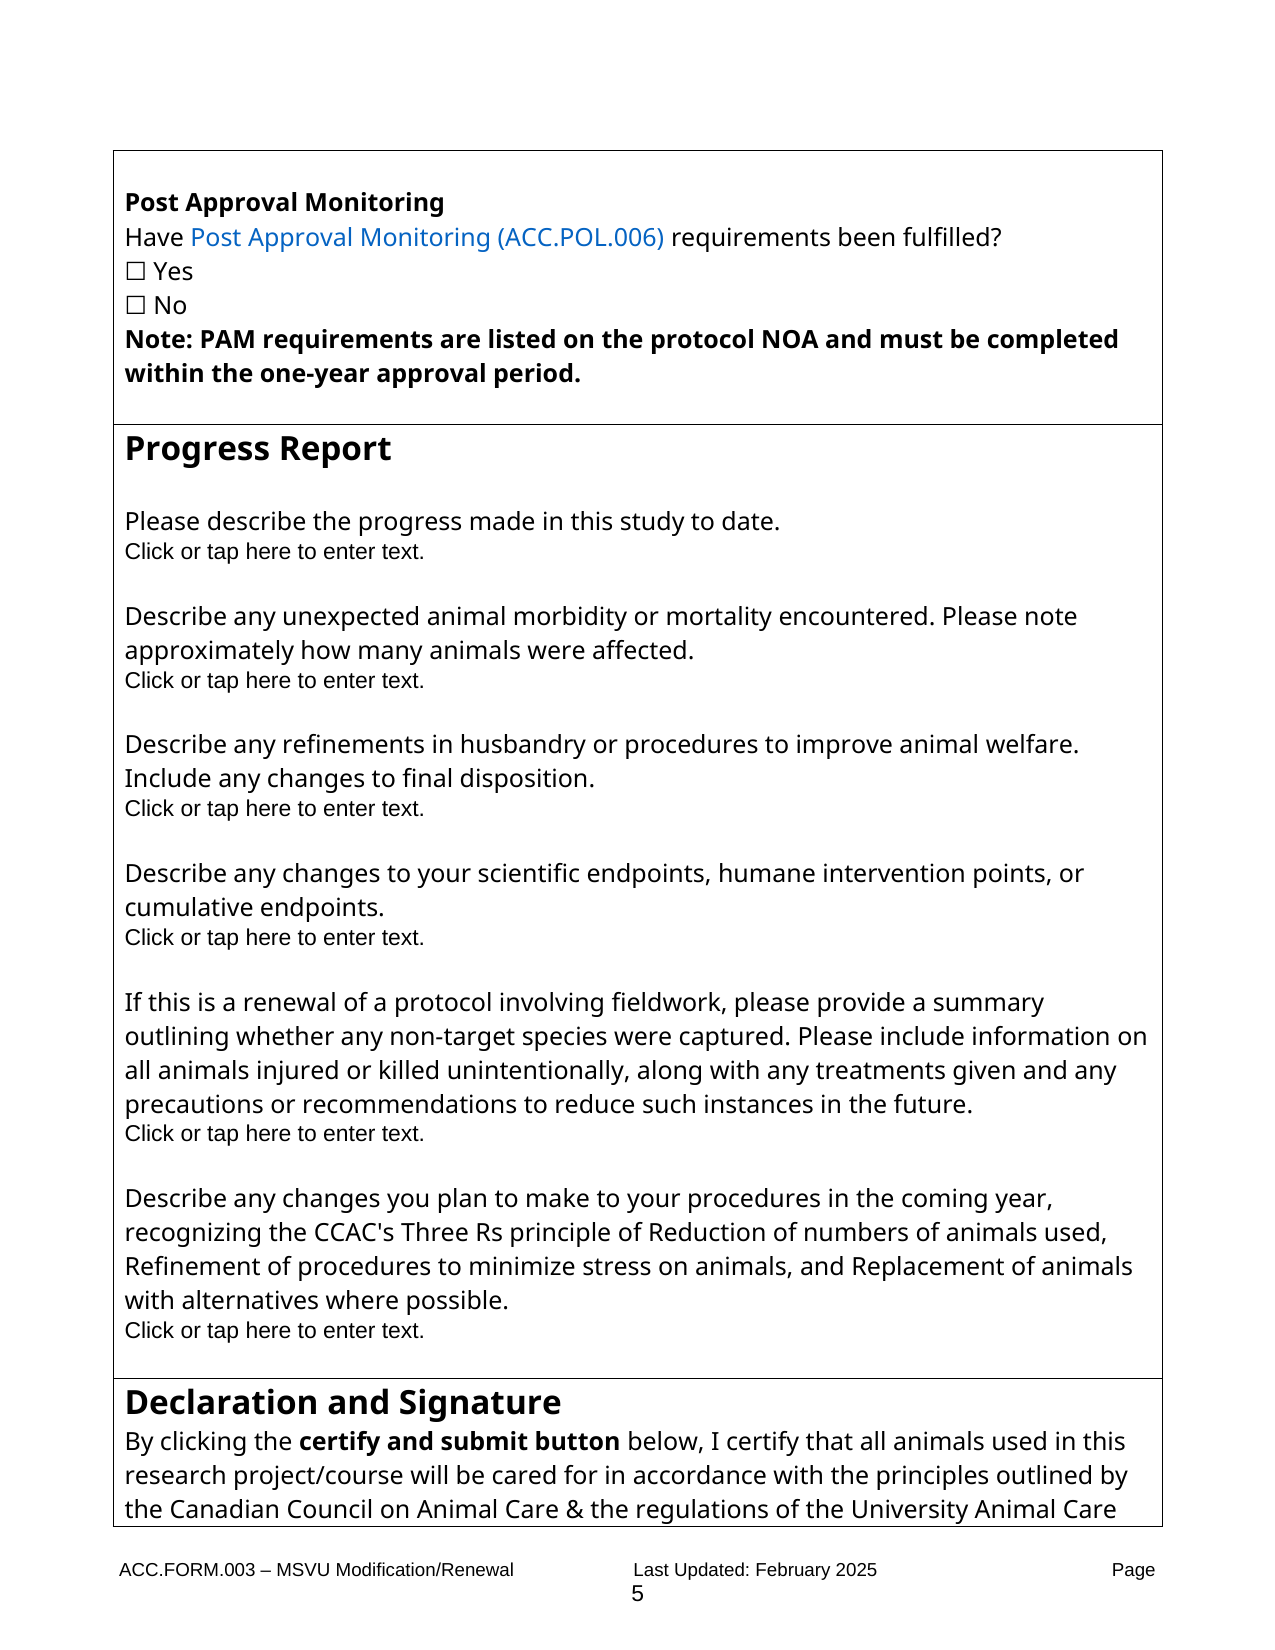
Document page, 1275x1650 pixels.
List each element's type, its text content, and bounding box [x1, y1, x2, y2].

table_cell Progress Report Please describe the progress made in this study to date. Describe any unexpected animal morbidity or mortality encountered. Please note approximately how many animals were affected. Describe any refinements in husbandry or procedures to improve animal welfare. Include any changes to final disposition. Describe any changes to your scientific endpoints, humane intervention points, or cumulative endpoints. If this is a renewal of a protocol involving fieldwork, please provide a summary outlining whether any non-target species were captured. Please include information on all animals injured or killed unintentionally, along with any treatments given and any precautions or recommendations to reduce such instances in the future. Describe any changes you plan to make to your procedures in the coming year, recognizing the CCAC's Three Rs principle of Reduction of numbers of animals used, Refinement of procedures to minimize stress on animals, and Replacement of animals with alternatives where possible. [114, 425, 1162, 1377]
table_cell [114, 1379, 1162, 1526]
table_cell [114, 151, 1162, 423]
